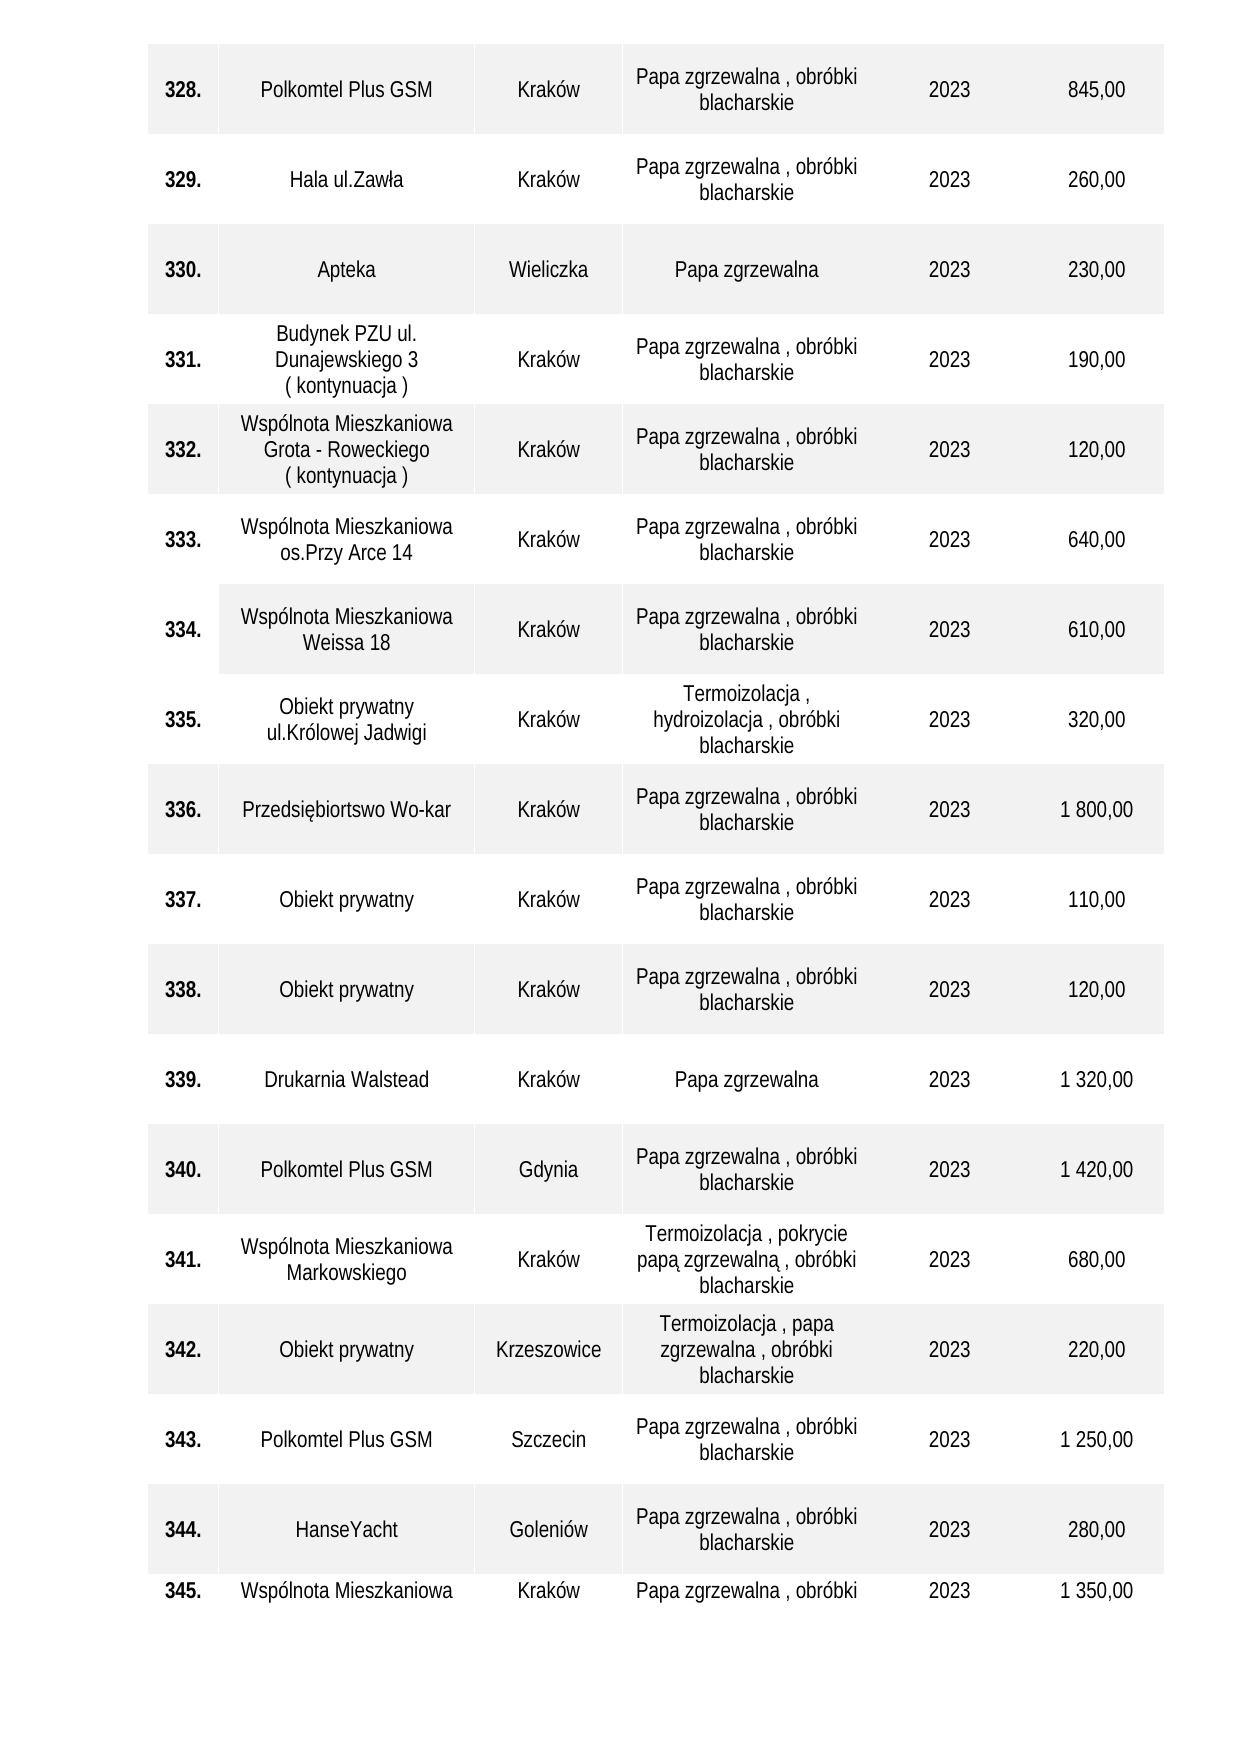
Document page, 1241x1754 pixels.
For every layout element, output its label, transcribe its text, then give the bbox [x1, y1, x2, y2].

table_cell Obiekt prywatny [219, 944, 474, 1034]
table_cell Kraków [475, 854, 622, 944]
table_cell 2023 [871, 854, 1029, 944]
table_header Papa zgrzewalna , obróbki blacharskie [623, 44, 871, 134]
table_cell 2023 [871, 1124, 1029, 1214]
table_header 328. [148, 44, 218, 134]
table_cell Papa zgrzewalna [623, 224, 871, 314]
table_header Polkomtel Plus GSM [219, 44, 474, 134]
table_cell 610,00 [1029, 584, 1164, 674]
table_cell Przedsiębiortswo Wo-kar [219, 764, 474, 854]
table_cell Kraków [475, 1034, 622, 1124]
table_cell Papa zgrzewalna , obróbki blacharskie [623, 1394, 871, 1484]
table_cell 336. [148, 764, 218, 854]
table_cell 190,00 [1029, 314, 1164, 404]
table_cell 2023 [871, 764, 1029, 854]
table_cell Gdynia [475, 1124, 622, 1214]
table_cell 333. [148, 494, 218, 584]
table_cell Kraków [475, 674, 622, 764]
table_cell Hala ul.Zawła [219, 134, 474, 224]
table_cell 120,00 [1029, 944, 1164, 1034]
table_cell Goleniów [475, 1484, 622, 1574]
table_cell Wspólnota Mieszkaniowa Grota - Roweckiego ( kontynuacja ) [219, 404, 474, 494]
table_cell Papa zgrzewalna , obróbki blacharskie [623, 494, 871, 584]
table_cell 1 420,00 [1029, 1124, 1164, 1214]
table_cell 335. [148, 674, 218, 764]
table_cell 1 350,00 [1029, 1574, 1164, 1606]
table_cell Polkomtel Plus GSM [219, 1124, 474, 1214]
table_cell 329. [148, 134, 218, 224]
table_cell 230,00 [1029, 224, 1164, 314]
table_cell Kraków [475, 1214, 622, 1304]
table_cell Termoizolacja , pokrycie papą zgrzewalną , obróbki blacharskie [623, 1214, 871, 1304]
table_cell Wspólnota Mieszkaniowa os.Przy Arce 14 [219, 494, 474, 584]
table_cell Termoizolacja , hydroizolacja , obróbki blacharskie [623, 674, 871, 764]
table_cell 338. [148, 944, 218, 1034]
table_cell 2023 [871, 1574, 1029, 1606]
table_cell 260,00 [1029, 134, 1164, 224]
table_cell Kraków [475, 134, 622, 224]
table_cell Kraków [475, 584, 622, 674]
table_cell 2023 [871, 1214, 1029, 1304]
table_cell 320,00 [1029, 674, 1164, 764]
table_cell 110,00 [1029, 854, 1164, 944]
table_cell Polkomtel Plus GSM [219, 1394, 474, 1484]
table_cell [623, 1574, 871, 1606]
table_cell Papa zgrzewalna , obróbki blacharskie [623, 134, 871, 224]
table_cell 680,00 [1029, 1214, 1164, 1304]
table_cell Kraków [475, 314, 622, 404]
table_cell Papa zgrzewalna , obróbki blacharskie [623, 1124, 871, 1214]
table_cell Papa zgrzewalna , obróbki blacharskie [623, 584, 871, 674]
table_cell 340. [148, 1124, 218, 1214]
table_cell 2023 [871, 1484, 1029, 1574]
table_cell Obiekt prywatny [219, 1304, 474, 1394]
table_cell 345. [148, 1574, 218, 1606]
table_cell Kraków [475, 764, 622, 854]
table_cell 2023 [871, 494, 1029, 584]
table_cell 344. [148, 1484, 218, 1574]
table_cell Termoizolacja , papa zgrzewalna , obróbki blacharskie [623, 1304, 871, 1394]
table_cell 1 320,00 [1029, 1034, 1164, 1124]
table_cell Papa zgrzewalna , obróbki blacharskie [623, 404, 871, 494]
table_cell 280,00 [1029, 1484, 1164, 1574]
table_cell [219, 1574, 474, 1606]
table_cell 342. [148, 1304, 218, 1394]
table_cell 640,00 [1029, 494, 1164, 584]
table_cell 2023 [871, 1304, 1029, 1394]
table_cell Drukarnia Walstead [219, 1034, 474, 1124]
table_cell Apteka [219, 224, 474, 314]
table_cell Szczecin [475, 1394, 622, 1484]
table_cell 2023 [871, 224, 1029, 314]
table_cell 330. [148, 224, 218, 314]
table_cell 2023 [871, 584, 1029, 674]
table_cell 334. [148, 584, 218, 674]
table_cell Papa zgrzewalna , obróbki blacharskie [623, 854, 871, 944]
table_cell Papa zgrzewalna [623, 1034, 871, 1124]
table_cell 341. [148, 1214, 218, 1304]
table_cell 120,00 [1029, 404, 1164, 494]
table_cell Budynek PZU ul. Dunajewskiego 3 ( kontynuacja ) [219, 314, 474, 404]
table_cell Obiekt prywatny [219, 854, 474, 944]
table_cell 2023 [871, 314, 1029, 404]
table_cell Wspólnota Mieszkaniowa Weissa 18 [219, 584, 474, 674]
table_cell 1 250,00 [1029, 1394, 1164, 1484]
table_cell 2023 [871, 944, 1029, 1034]
table_cell Wieliczka [475, 224, 622, 314]
table_cell Papa zgrzewalna , obróbki blacharskie [623, 764, 871, 854]
table_header 845,00 [1029, 44, 1164, 134]
table_cell 2023 [871, 404, 1029, 494]
table_cell Papa zgrzewalna , obróbki blacharskie [623, 314, 871, 404]
table_cell Krzeszowice [475, 1304, 622, 1394]
table_cell 2023 [871, 1034, 1029, 1124]
table_cell Kraków [475, 404, 622, 494]
table_cell Obiekt prywatny ul.Królowej Jadwigi [219, 674, 474, 764]
table_cell Wspólnota Mieszkaniowa Markowskiego [219, 1214, 474, 1304]
table_cell Papa zgrzewalna , obróbki blacharskie [623, 944, 871, 1034]
table_cell 343. [148, 1394, 218, 1484]
table_cell 339. [148, 1034, 218, 1124]
table_cell 2023 [871, 1394, 1029, 1484]
table_cell 2023 [871, 134, 1029, 224]
table_cell 332. [148, 404, 218, 494]
table_cell Kraków [475, 494, 622, 584]
table_cell 220,00 [1029, 1304, 1164, 1394]
table_header 2023 [871, 44, 1029, 134]
table_cell Kraków [475, 944, 622, 1034]
table_header Kraków [475, 44, 622, 134]
table_cell Papa zgrzewalna , obróbki blacharskie [623, 1484, 871, 1574]
table_cell 1 800,00 [1029, 764, 1164, 854]
table_cell 331. [148, 314, 218, 404]
table_cell 2023 [871, 674, 1029, 764]
table_cell HanseYacht [219, 1484, 474, 1574]
table_cell Kraków [475, 1574, 622, 1606]
table_cell 337. [148, 854, 218, 944]
